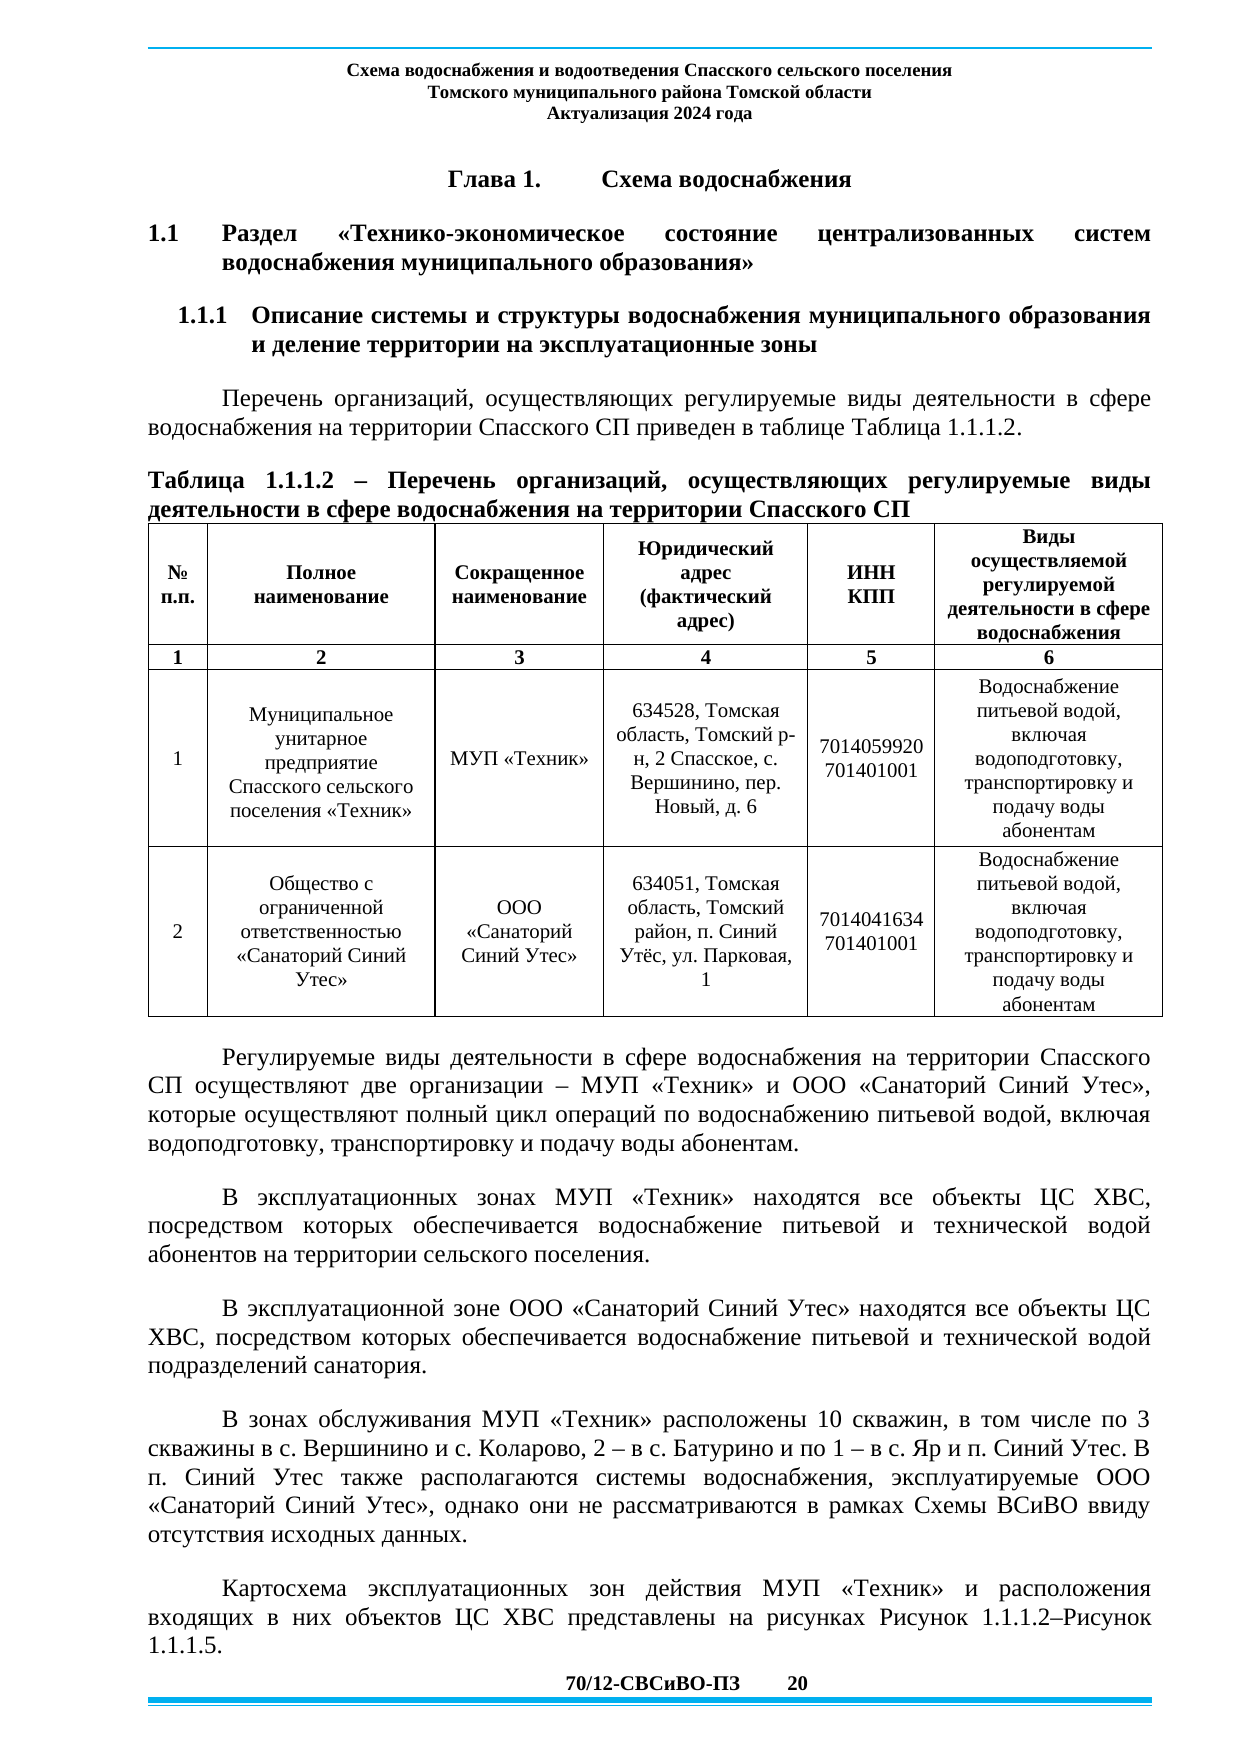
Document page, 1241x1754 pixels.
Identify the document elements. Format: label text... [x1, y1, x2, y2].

table_cell Муниципальное унитарное предприятие Спасского сельского поселения «Техник» [208, 670, 434, 846]
table_cell 5 [808, 645, 934, 669]
table_cell 7014041634 701401001 [808, 847, 934, 1016]
text В эксплуатационных зонах МУП «Техник» находятся все объекты ЦС ХВС, посредством которых обеспечивается водоснабжение питьевой и технической водой абонентов на территории сельского поселения. [148, 1182, 1152, 1268]
table_header Полное наименование [208, 524, 434, 644]
table_cell 2 [208, 645, 434, 669]
table_cell 1 [149, 670, 207, 846]
table_header Юридический адрес (фактический адрес) [604, 524, 807, 644]
text Регулируемые виды деятельности в сфере водоснабжения на территории Спасского СП осуществляют две организации – МУП «Техник» и ООО «Санаторий Синий Утес», которые осуществляют полный цикл операций по водоснабжению питьевой водой, включая водоподготовку, транспортировку и подачу воды абонентам. [148, 1042, 1152, 1157]
table_cell 1 [149, 645, 207, 669]
table_cell 7014059920 701401001 [808, 670, 934, 846]
table_header Виды осуществляемой регулируемой деятельности в сфере водоснабжения [935, 524, 1162, 644]
table_header № п.п. [149, 524, 207, 644]
table_cell МУП «Техник» [436, 670, 603, 846]
text В зонах обслуживания МУП «Техник» расположены 10 скважин, в том числе по 3 скважины в с. Вершинино и с. Коларово, 2 – в с. Батурино и по 1 – в с. Яр и п. Синий Утес. В п. Синий Утес также располагаются системы водоснабжения, эксплуатируемые ООО «Санаторий Синий Утес», однако они не рассматриваются в рамках Схемы ВСиВО ввиду отсутствия исходных данных. [148, 1404, 1152, 1548]
subtitle Схема водоснабжения [148, 164, 1152, 193]
table_cell Водоснабжение питьевой водой, включая водоподготовку, транспортировку и подачу воды абонентам [935, 847, 1162, 1016]
table_cell 6 [935, 645, 1162, 669]
table_cell 634528, Томская область, Томский р-н, 2 Спасское, с. Вершинино, пер. Новый, д. 6 [604, 670, 807, 846]
table_cell 2 [149, 847, 207, 1016]
table_header Сокращенное наименование [436, 524, 603, 644]
table_cell 3 [436, 645, 603, 669]
table_cell ООО «Санаторий Синий Утес» [436, 847, 603, 1016]
table_cell Водоснабжение питьевой водой, включая водоподготовку, транспортировку и подачу воды абонентам [935, 670, 1162, 846]
subtitle Раздел «Технико-экономическое состояние централизованных систем водоснабжения муниципального образования» [148, 218, 1152, 275]
table_cell 4 [604, 645, 807, 669]
table_cell Общество с ограниченной ответственностью «Санаторий Синий Утес» [208, 847, 434, 1016]
table_header ИНН КПП [808, 524, 934, 644]
text В эксплуатационной зоне ООО «Санаторий Синий Утес» находятся все объекты ЦС ХВС, посредством которых обеспечивается водоснабжение питьевой и технической водой подразделений санатория. [148, 1293, 1152, 1379]
subtitle Описание системы и структуры водоснабжения муниципального образования и деление территории на эксплуатационные зоны [177, 300, 1152, 358]
table_cell 634051, Томская область, Томский район, п. Синий Утёс, ул. Парковая, 1 [604, 847, 807, 1016]
